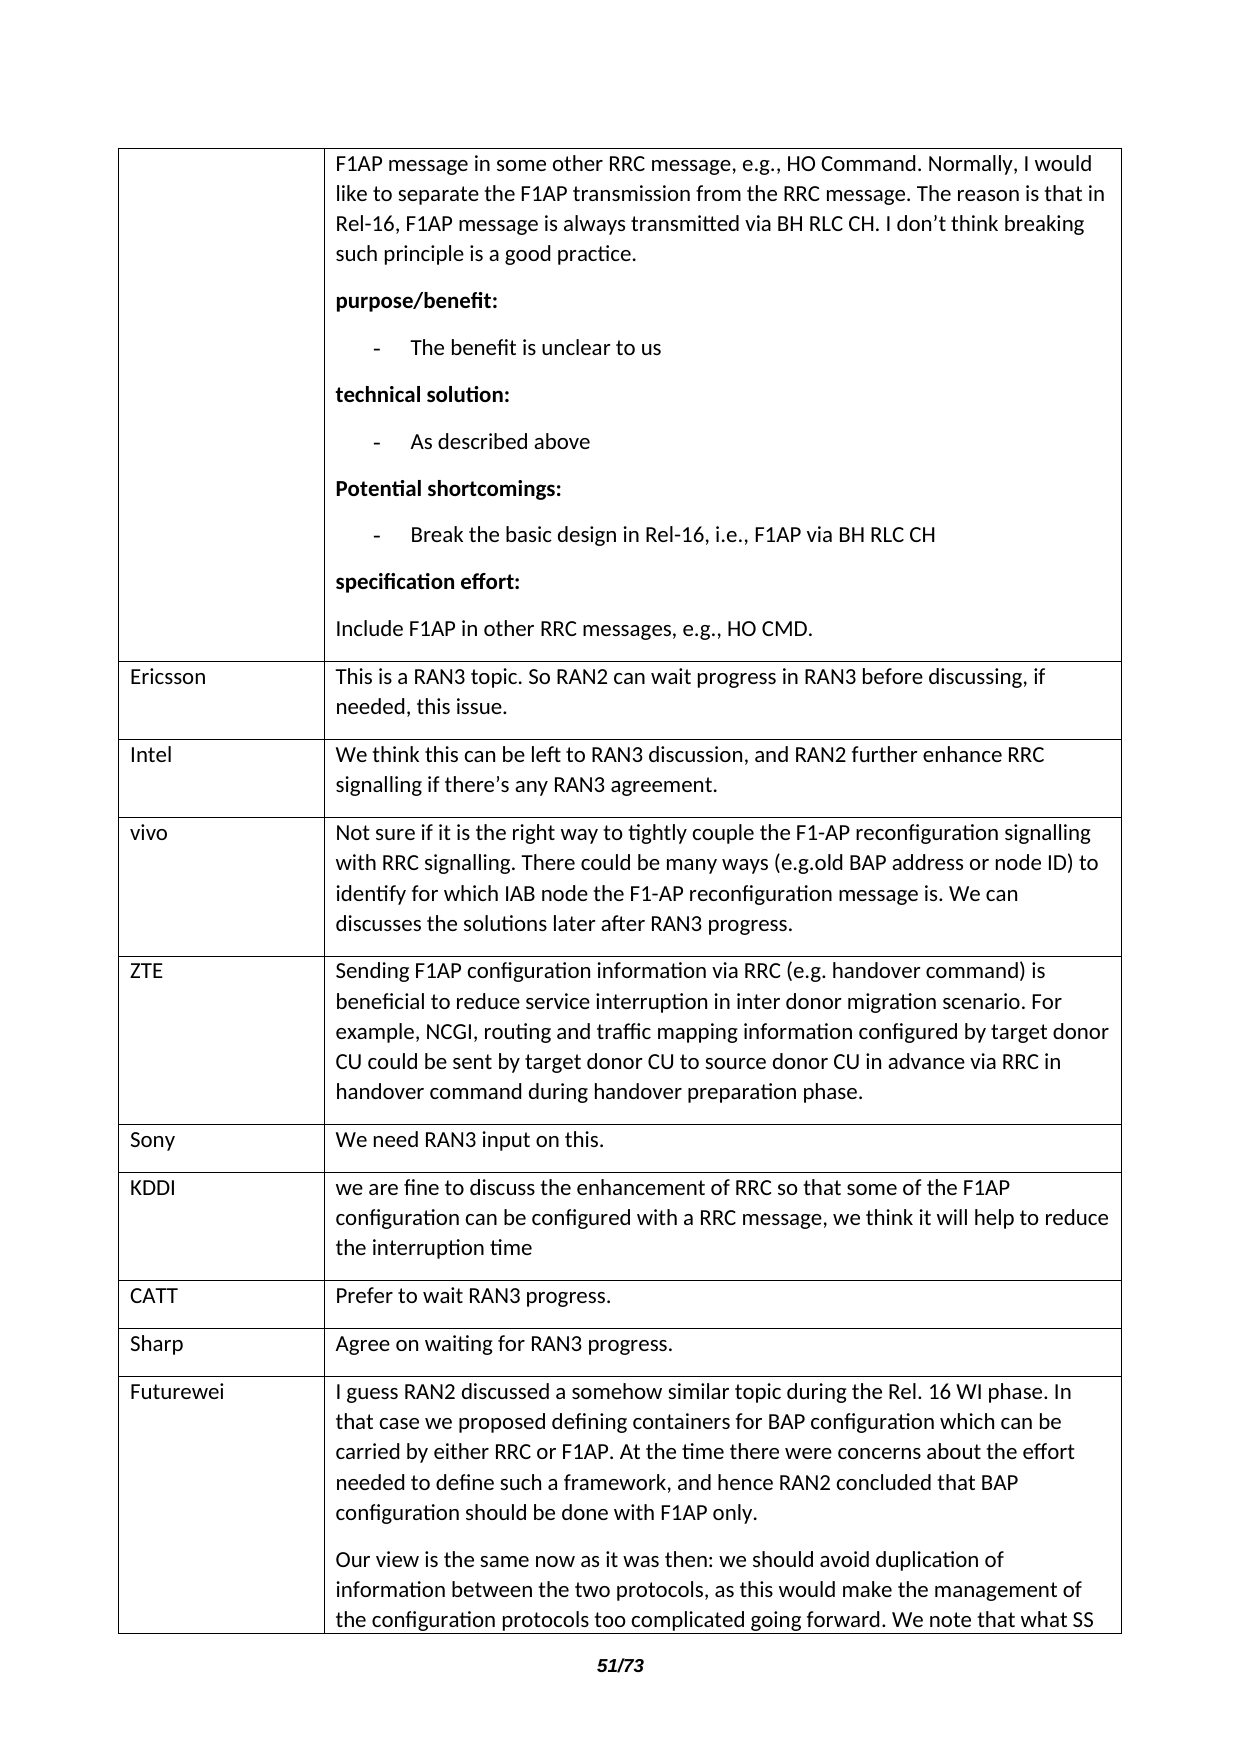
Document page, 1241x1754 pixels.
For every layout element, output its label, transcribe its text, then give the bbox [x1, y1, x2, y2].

table_cell [119, 662, 324, 739]
table_cell [325, 1125, 1121, 1172]
table_cell [325, 1281, 1121, 1328]
table_cell [325, 1173, 1121, 1280]
table_cell [119, 149, 324, 661]
table_cell vivo [119, 818, 324, 956]
table_cell [119, 1281, 324, 1328]
table_cell [325, 1329, 1121, 1376]
table_cell [325, 740, 1121, 817]
table_cell [119, 1377, 324, 1633]
table_cell [325, 957, 1121, 1124]
table_cell Not sure if it is the right way to tightly couple the F1-AP reconfiguration signalling with RRC signalling. There could be many ways (e.g.old BAP address or node ID) to identify for which IAB node the F1-AP reconfiguration message is. We can discusses the solutions later after RAN3 progress. [325, 818, 1121, 956]
table_cell [119, 957, 324, 1124]
table_cell [325, 1377, 1121, 1633]
table_cell [325, 662, 1121, 739]
table_cell [119, 1173, 324, 1280]
table_cell [119, 740, 324, 817]
table_cell [119, 1125, 324, 1172]
table_cell [119, 1329, 324, 1376]
table_cell [325, 149, 1121, 661]
